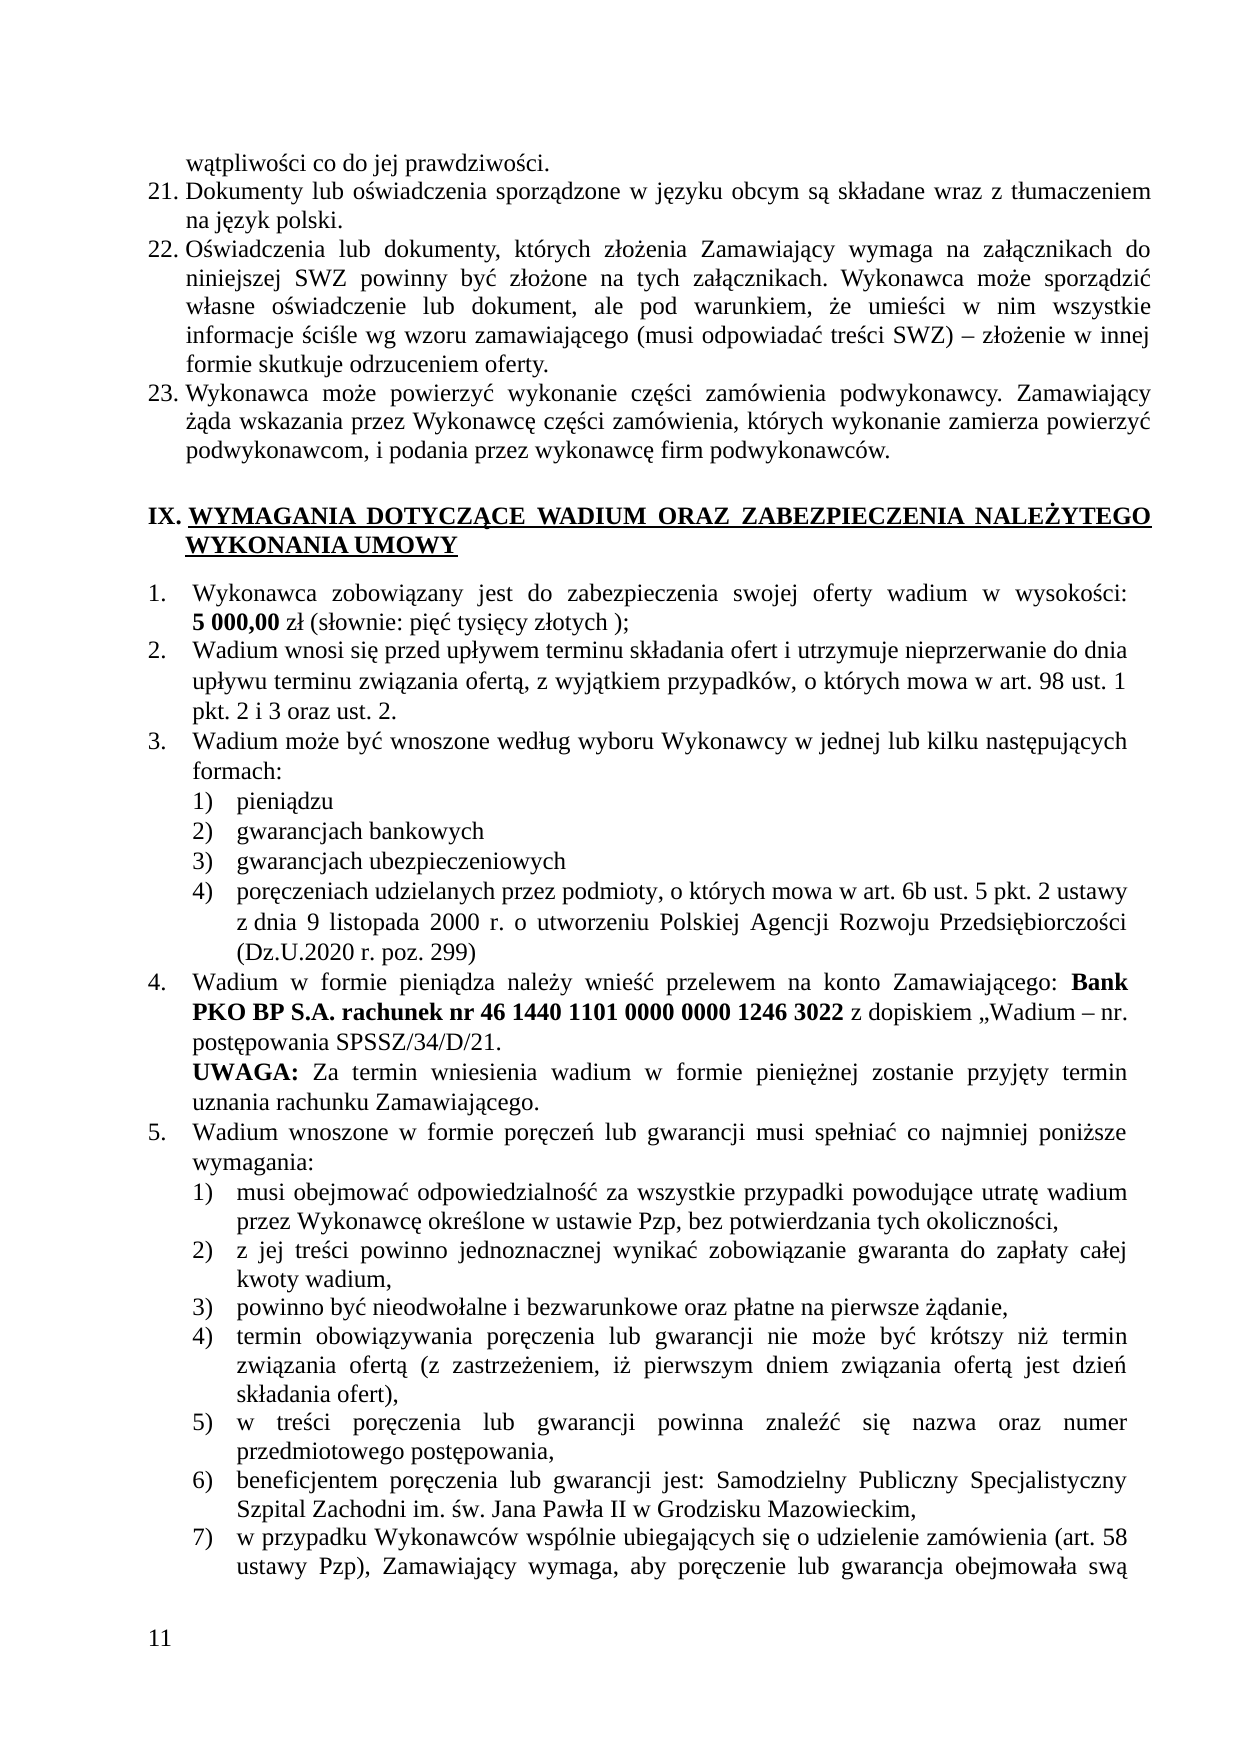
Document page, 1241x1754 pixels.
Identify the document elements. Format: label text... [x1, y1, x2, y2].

list Oświadczenia lub dokumenty, których złożenia Zamawiający wymaga na załącznikach do niniejszej SWZ powinny być złożone na tych załącznikach. Wykonawca może sporządzić własne oświadczenie lub dokument, ale pod warunkiem, że umieści w nim wszystkie informacje ściśle wg wzoru zamawiającego (musi odpowiadać treści SWZ) – złożenie w innej formie skutkuje odrzuceniem oferty. [148, 234, 1152, 378]
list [192, 1522, 1128, 1580]
list Wadium w formie pieniądza należy wnieść przelewem na konto Zamawiającego: Bank PKO BP S.A. rachunek nr 46 1440 1101 0000 0000 1246 3022 z dopiskiem „Wadium – nr. postępowania SPSSZ/34/D/21. [148, 967, 1128, 1056]
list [148, 148, 1152, 176]
list gwarancjach bankowych [192, 816, 1128, 845]
list powinno być nieodwołalne i bezwarunkowe oraz płatne na pierwsze żądanie, [192, 1292, 1128, 1321]
list Wadium wnosi się przed upływem terminu składania ofert i utrzymuje nieprzerwanie do dnia upływu terminu związania ofertą, z wyjątkiem przypadków, o których mowa w art. 98 ust. 1 pkt. 2 i 3 oraz ust. 2. [148, 636, 1128, 724]
list Wadium wnoszone w formie poręczeń lub gwarancji musi spełniać co najmniej poniższe wymagania: [148, 1117, 1128, 1176]
list gwarancjach ubezpieczeniowych [192, 846, 1128, 875]
list z jej treści powinno jednoznacznej wynikać zobowiązanie gwaranta do zapłaty całej kwoty wadium, [192, 1235, 1128, 1292]
list Dokumenty lub oświadczenia sporządzone w języku obcym są składane wraz z tłumaczeniem na język polski. [148, 176, 1152, 234]
list Wykonawca zobowiązany jest do zabezpieczenia swojej oferty wadium w wysokości: 5 000,00 zł (słownie: pięć tysięcy złotych ); [148, 578, 1128, 636]
list poręczeniach udzielanych przez podmioty, o których mowa w art. 6b ust. 5 pkt. 2 ustawy z dnia 9 listopada 2000 r. o utworzeniu Polskiej Agencji Rozwoju Przedsiębiorczości (Dz.U.2020 r. poz. 299) [192, 876, 1128, 965]
list pieniądzu [192, 786, 1128, 815]
list Wykonawca może powierzyć wykonanie części zamówienia podwykonawcy. Zamawiający żąda wskazania przez Wykonawcę części zamówienia, których wykonanie zamierza powierzyć podwykonawcom, i podania przez wykonawcę firm podwykonawców. [148, 378, 1152, 464]
list w treści poręczenia lub gwarancji powinna znaleźć się nazwa oraz numer przedmiotowego postępowania, [192, 1407, 1128, 1465]
list Wadium może być wnoszone według wyboru Wykonawcy w jednej lub kilku następujących formach: [148, 726, 1128, 785]
list WYMAGANIA DOTYCZĄCE WADIUM ORAZ ZABEZPIECZENIA NALEŻYTEGO WYKONANIA UMOWY [148, 501, 1152, 559]
list musi obejmować odpowiedzialność za wszystkie przypadki powodujące utratę wadium przez Wykonawcę określone w ustawie Pzp, bez potwierdzania tych okoliczności, [192, 1177, 1128, 1235]
list termin obowiązywania poręczenia lub gwarancji nie może być krótszy niż termin związania ofertą (z zastrzeżeniem, iż pierwszym dniem związania ofertą jest dzień składania ofert), [192, 1321, 1128, 1407]
list beneficjentem poręczenia lub gwarancji jest: Samodzielny Publiczny Specjalistyczny Szpital Zachodni im. św. Jana Pawła II w Grodzisku Mazowieckim, [192, 1465, 1128, 1522]
list UWAGA: Za termin wniesienia wadium w formie pieniężnej zostanie przyjęty termin uznania rachunku Zamawiającego. [192, 1057, 1128, 1116]
